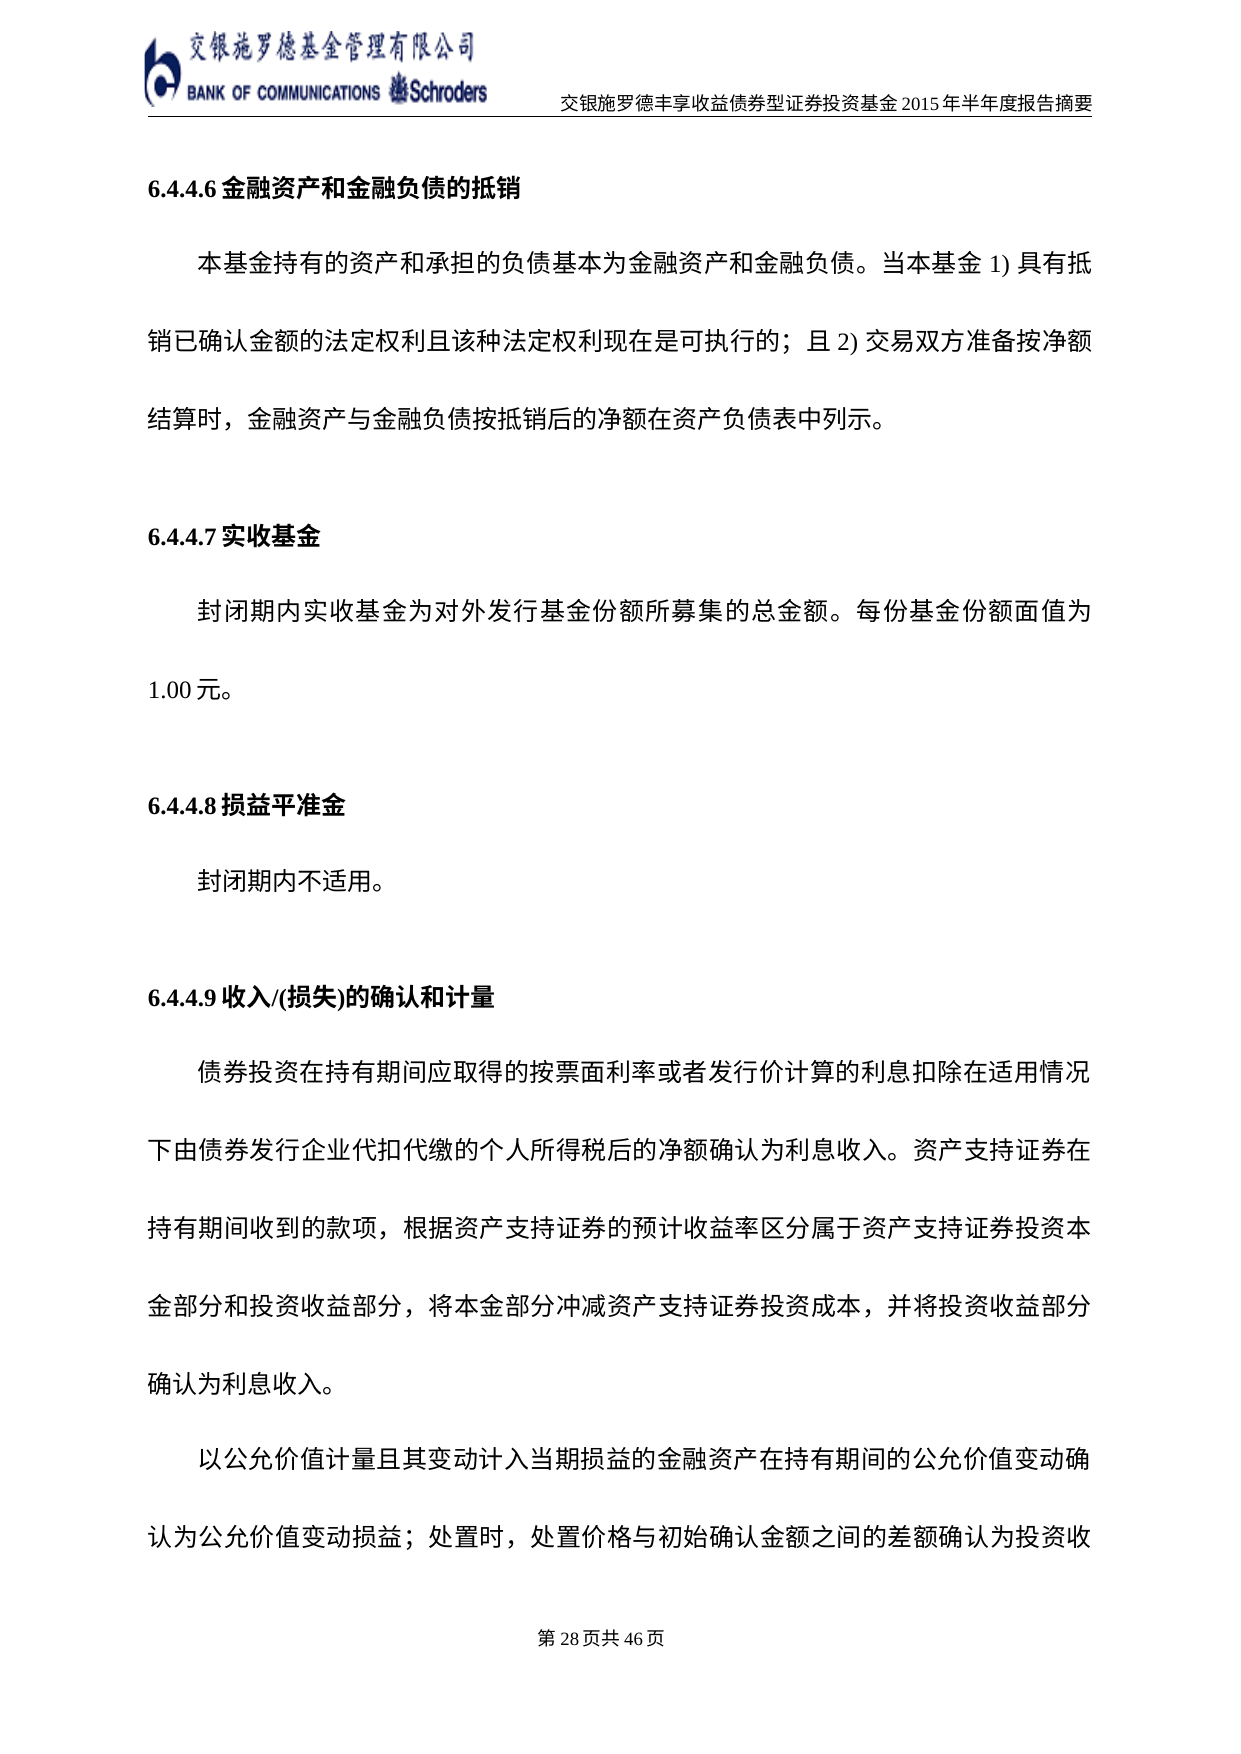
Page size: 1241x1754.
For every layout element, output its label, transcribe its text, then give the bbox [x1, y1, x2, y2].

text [148, 1425, 1092, 1568]
text 封闭期内实收基金为对外发行基金份额所募集的总金额。每份基金份额面值为1.00元。 [148, 577, 1092, 720]
text 6.4.4.8损益平准金 [148, 771, 1092, 836]
text 债券投资在持有期间应取得的按票面利率或者发行价计算的利息扣除在适用情况下由债券发行企业代扣代缴的个人所得税后的净额确认为利息收入。资产支持证券在持有期间收到的款项，根据资产支持证券的预计收益率区分属于资产支持证券投资本金部分和投资收益部分，将本金部分冲减资产支持证券投资成本，并将投资收益部分确认为利息收入。 [148, 1038, 1092, 1415]
text 6.4.4.7实收基金 [148, 502, 1092, 567]
text 6.4.4.9收入/(损失)的确认和计量 [148, 963, 1092, 1028]
text 封闭期内不适用。 [148, 847, 1092, 912]
text 6.4.4.6金融资产和金融负债的抵销 [148, 154, 1092, 219]
text 本基金持有的资产和承担的负债基本为金融资产和金融负债。当本基金1) 具有抵销已确认金额的法定权利且该种法定权利现在是可执行的；且2) 交易双方准备按净额结算时，金融资产与金融负债按抵销后的净额在资产负债表中列示。 [148, 229, 1092, 450]
picture [144, 31, 487, 107]
